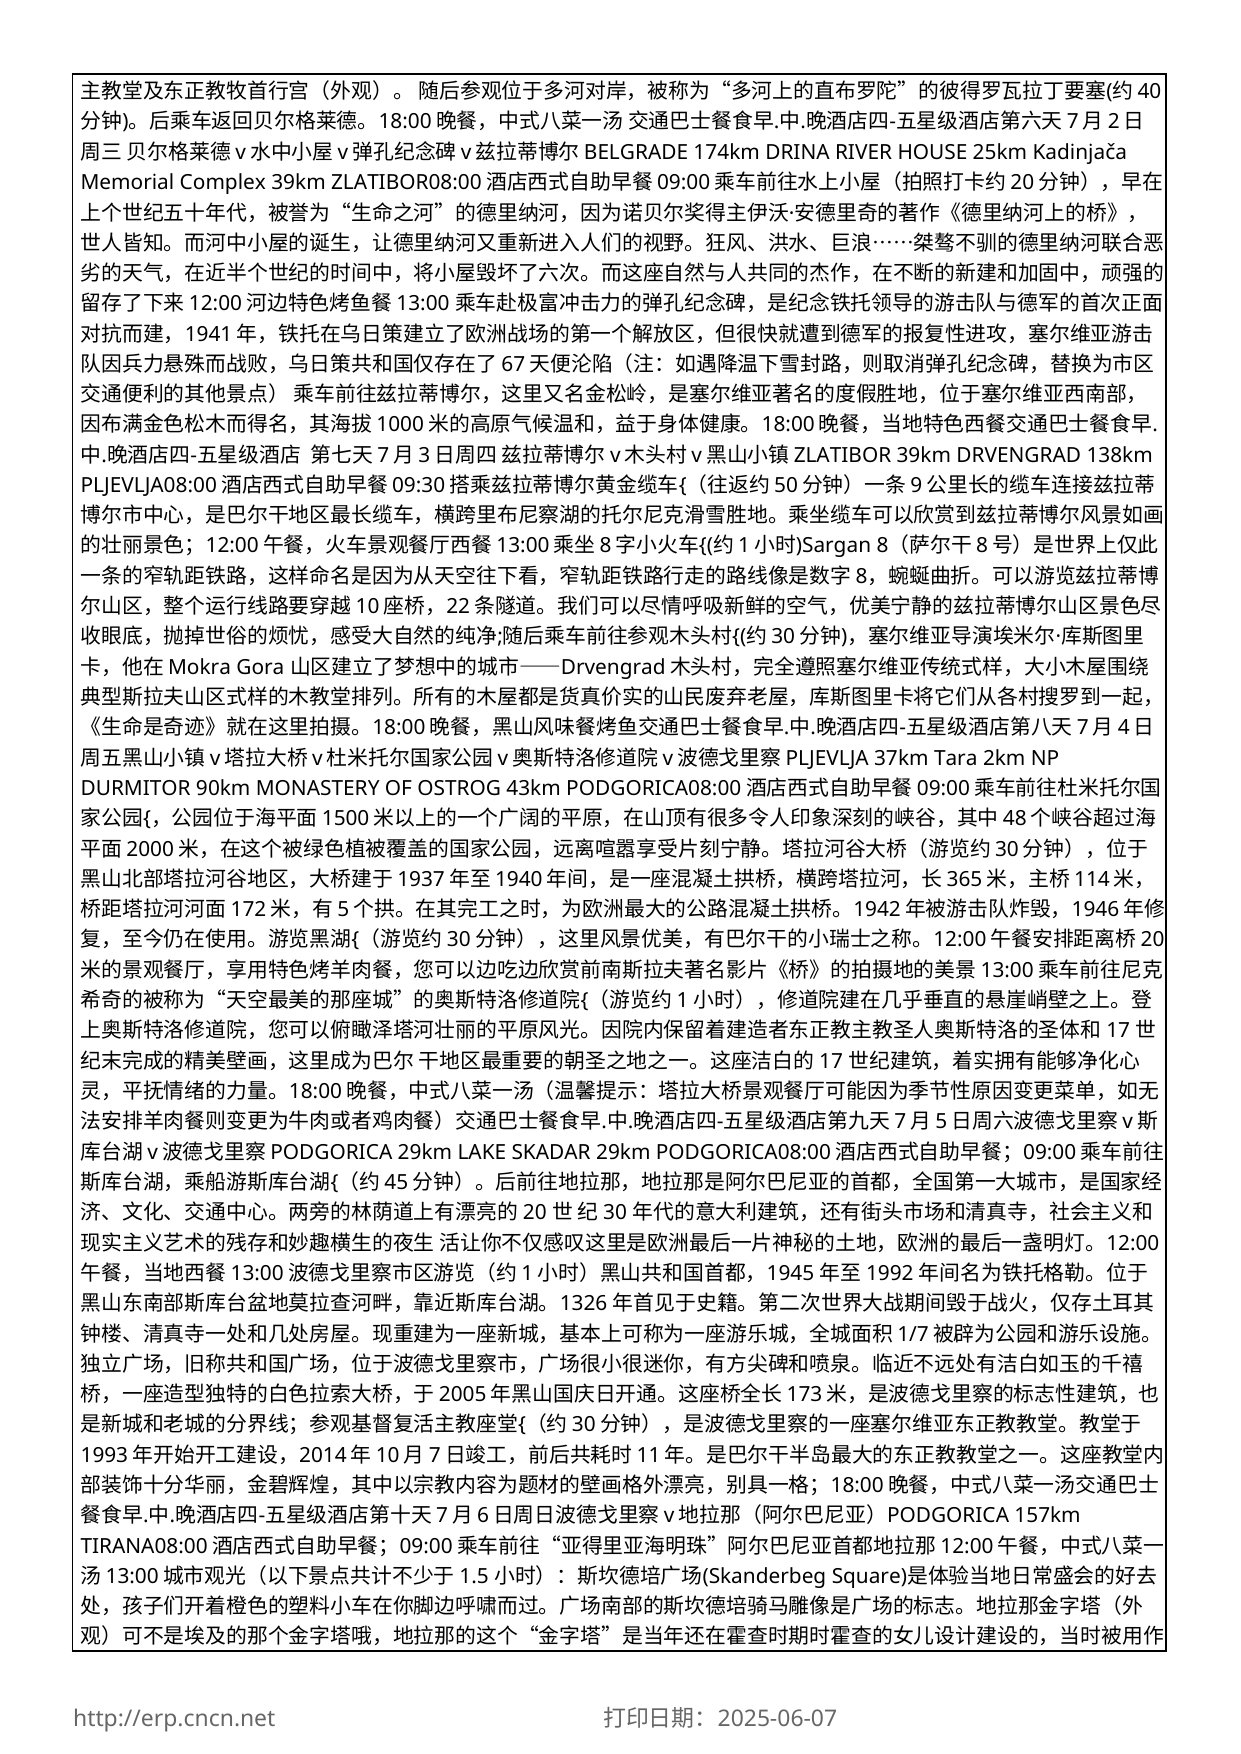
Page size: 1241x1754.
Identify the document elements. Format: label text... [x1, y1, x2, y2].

table_cell 日期 [73, 75, 1165, 1650]
